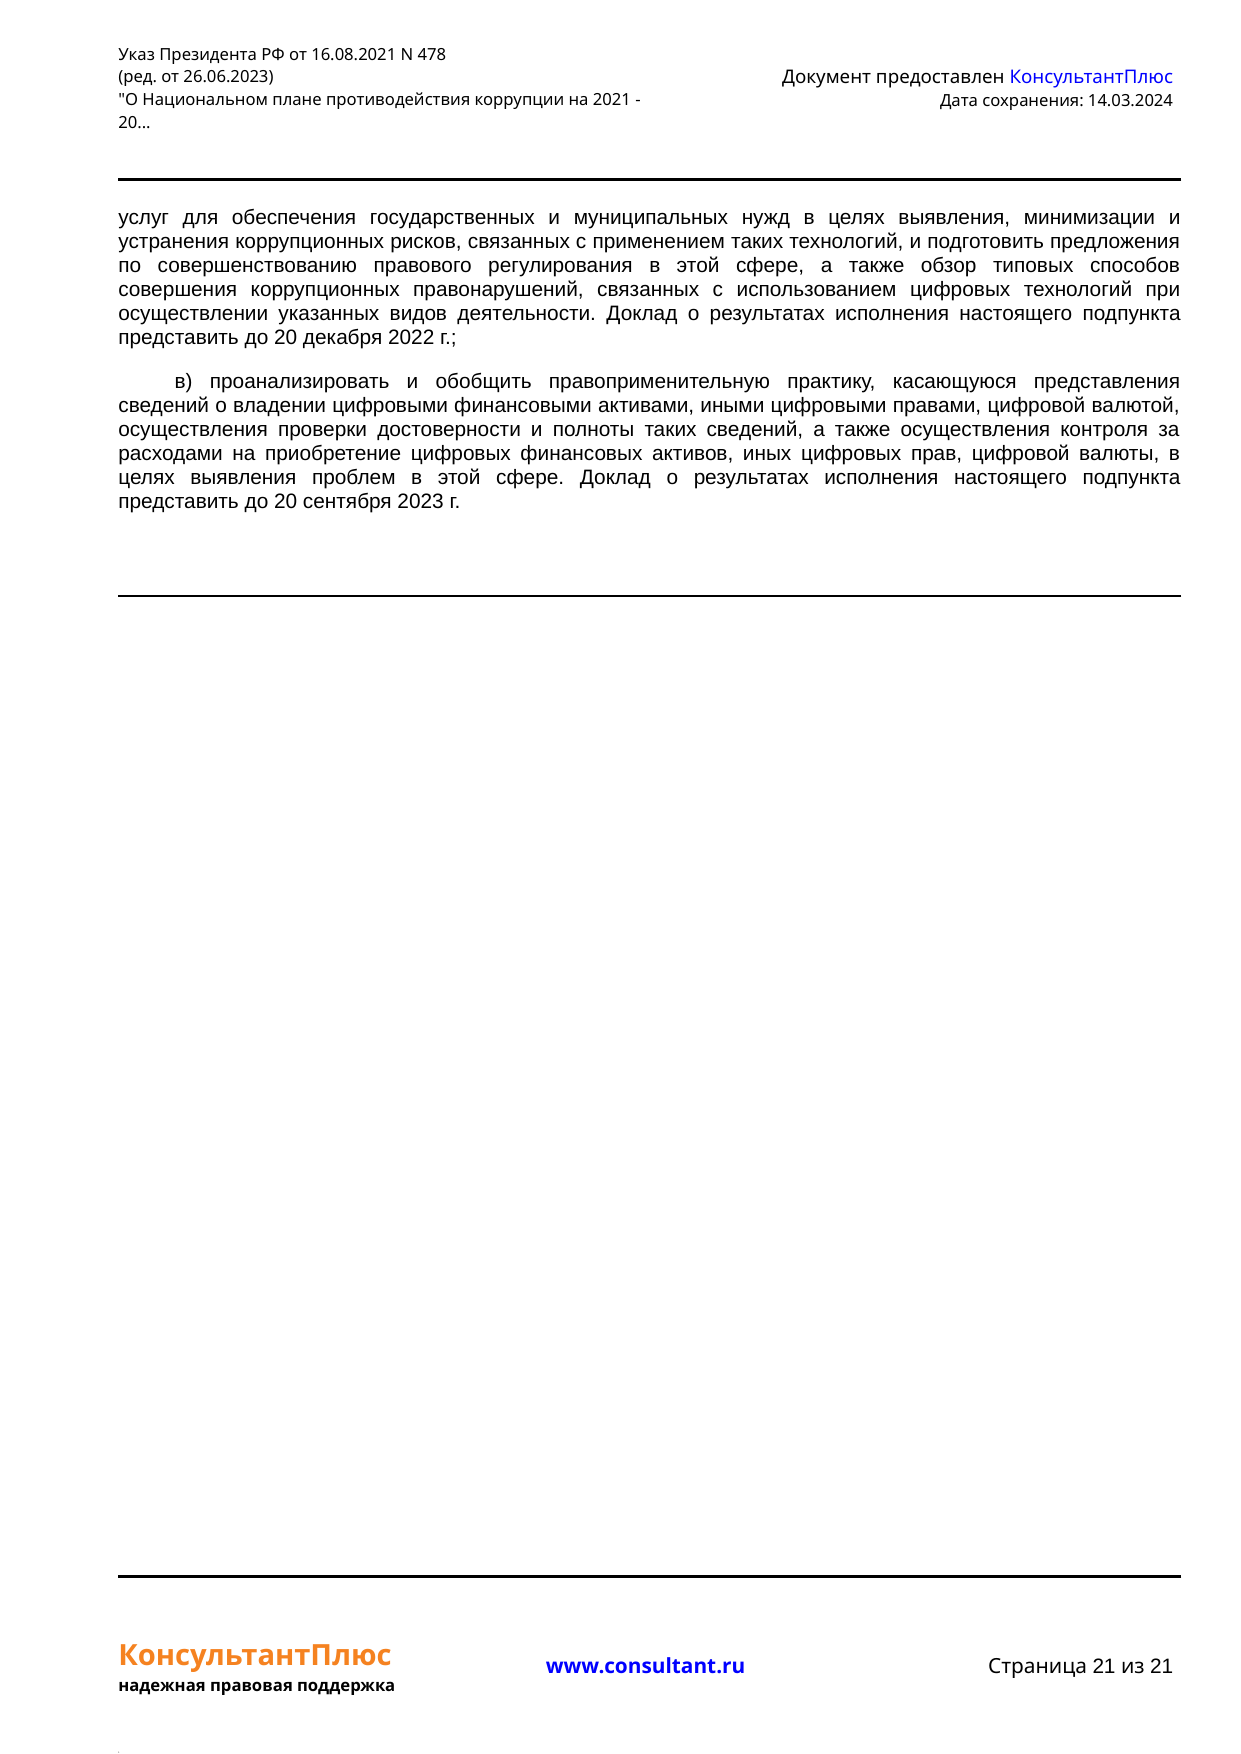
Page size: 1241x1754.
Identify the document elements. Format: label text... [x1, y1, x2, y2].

text в) проанализировать и обобщить правоприменительную практику, касающуюся представления сведений о владении цифровыми финансовыми активами, иными цифровыми правами, цифровой валютой, осуществления проверки достоверности и полноты таких сведений, а также осуществления контроля за расходами на приобретение цифровых финансовых активов, иных цифровых прав, цифровой валюты, в целях выявления проблем в этой сфере. Доклад о результатах исполнения настоящего подпункта представить до 20 сентября 2023 г. [118, 369, 1181, 513]
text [118, 205, 1181, 348]
